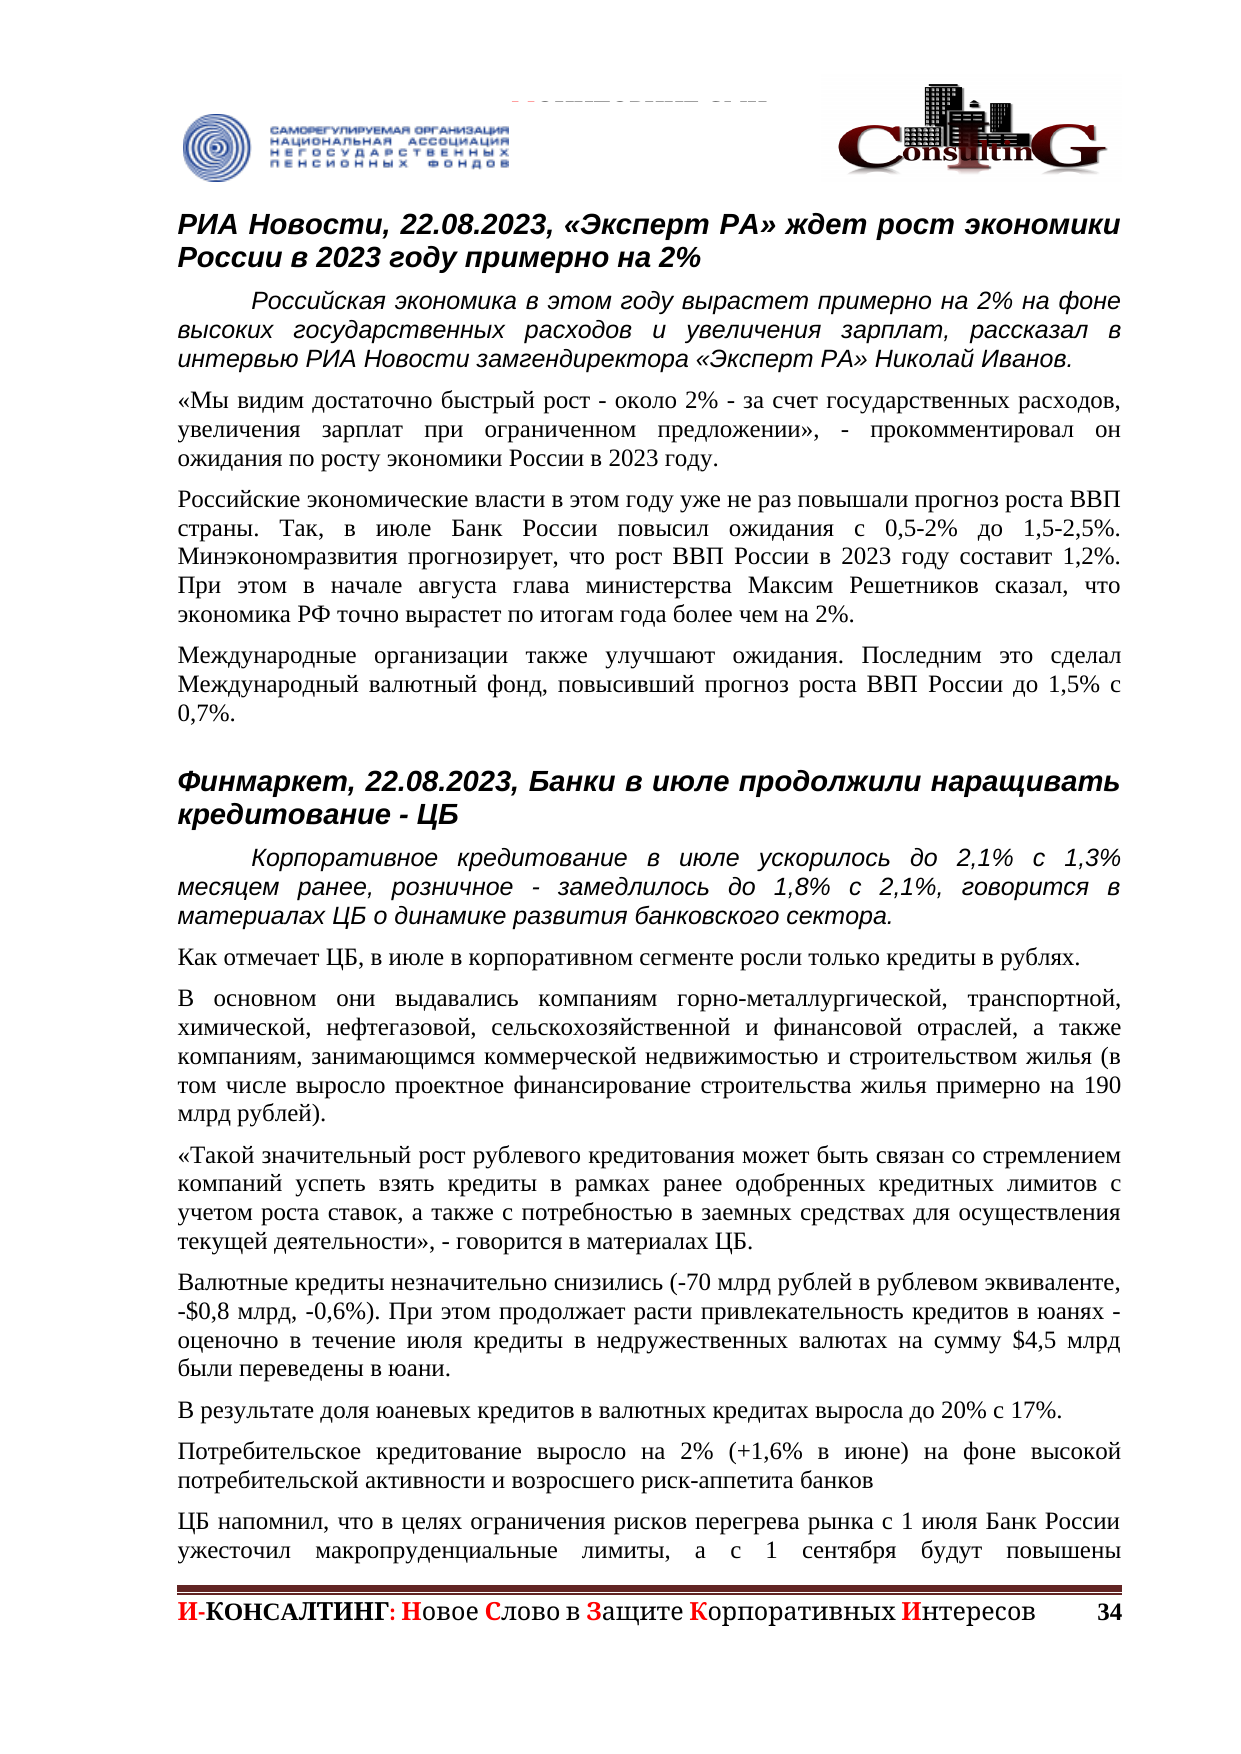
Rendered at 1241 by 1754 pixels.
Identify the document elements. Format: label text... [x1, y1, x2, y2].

subtitle Российская экономика в этом году вырастет примерно на 2% на фоне высоких государственных расходов и увеличения зарплат, рассказал в интервью РИА Новости замгендиректора «Эксперт РА» Николай Иванов. [177, 286, 1122, 373]
text «Мы видим достаточно быстрый рост - около 2% - за счет государственных расходов, увеличения зарплат при ограниченном предложении», - прокомментировал он ожидания по росту экономики России в 2023 году. [177, 385, 1122, 471]
text Потребительское кредитование выросло на 2% (+1,6% в июне) на фоне высокой потребительской активности и возросшего риск-аппетита банков [177, 1436, 1122, 1493]
text Российские экономические власти в этом году уже не раз повышали прогноз роста ВВП страны. Так, в июле Банк России повысил ожидания с 0,5-2% до 1,5-2,5%. Минэкономразвития прогнозирует, что рост ВВП России в 2023 году составит 1,2%. При этом в начале августа глава министерства Максим Решетников сказал, что экономика РФ точно вырастет по итогам года более чем на 2%. [177, 484, 1122, 628]
text «Такой значительный рост рублевого кредитования может быть связан со стремлением компаний успеть взять кредиты в рамках ранее одобренных кредитных лимитов с учетом роста ставок, а также с потребностью в заемных средствах для осуществления текущей деятельности», - говорится в материалах ЦБ. [177, 1140, 1122, 1255]
picture [183, 114, 509, 182]
text Международные организации также улучшают ожидания. Последним это сделал Международный валютный фонд, повысивший прогноз роста ВВП России до 1,5% с 0,7%. [177, 640, 1122, 726]
subtitle Финмаркет, 22.08.2023, Банки в июле продолжили наращивать кредитование - ЦБ [177, 764, 1122, 831]
text В результате доля юаневых кредитов в валютных кредитах выросла до 20% с 17%. [177, 1395, 1122, 1423]
subtitle РИА Новости, 22.08.2023, «Эксперт РА» ждет рост экономики России в 2023 году примерно на 2% [177, 207, 1122, 274]
picture [821, 73, 1122, 182]
text Как отмечает ЦБ, в июле в корпоративном сегменте росли только кредиты в рублях. [177, 942, 1122, 971]
text В основном они выдавались компаниям горно-металлургической, транспортной, химической, нефтегазовой, сельскохозяйственной и финансовой отраслей, а также компаниям, занимающимся коммерческой недвижимостью и строительством жилья (в том числе выросло проектное финансирование строительства жилья примерно на 190 млрд рублей). [177, 983, 1122, 1127]
text Валютные кредиты незначительно снизились (-70 млрд рублей в рублевом эквиваленте, -$0,8 млрд, -0,6%). При этом продолжает расти привлекательность кредитов в юанях - оценочно в течение июля кредиты в недружественных валютах на сумму $4,5 млрд были переведены в юани. [177, 1267, 1122, 1382]
subtitle Корпоративное кредитование в июле ускорилось до 2,1% с 1,3% месяцем ранее, розничное - замедлилось до 1,8% с 2,1%, говорится в материалах ЦБ о динамике развития банковского сектора. [177, 843, 1122, 930]
